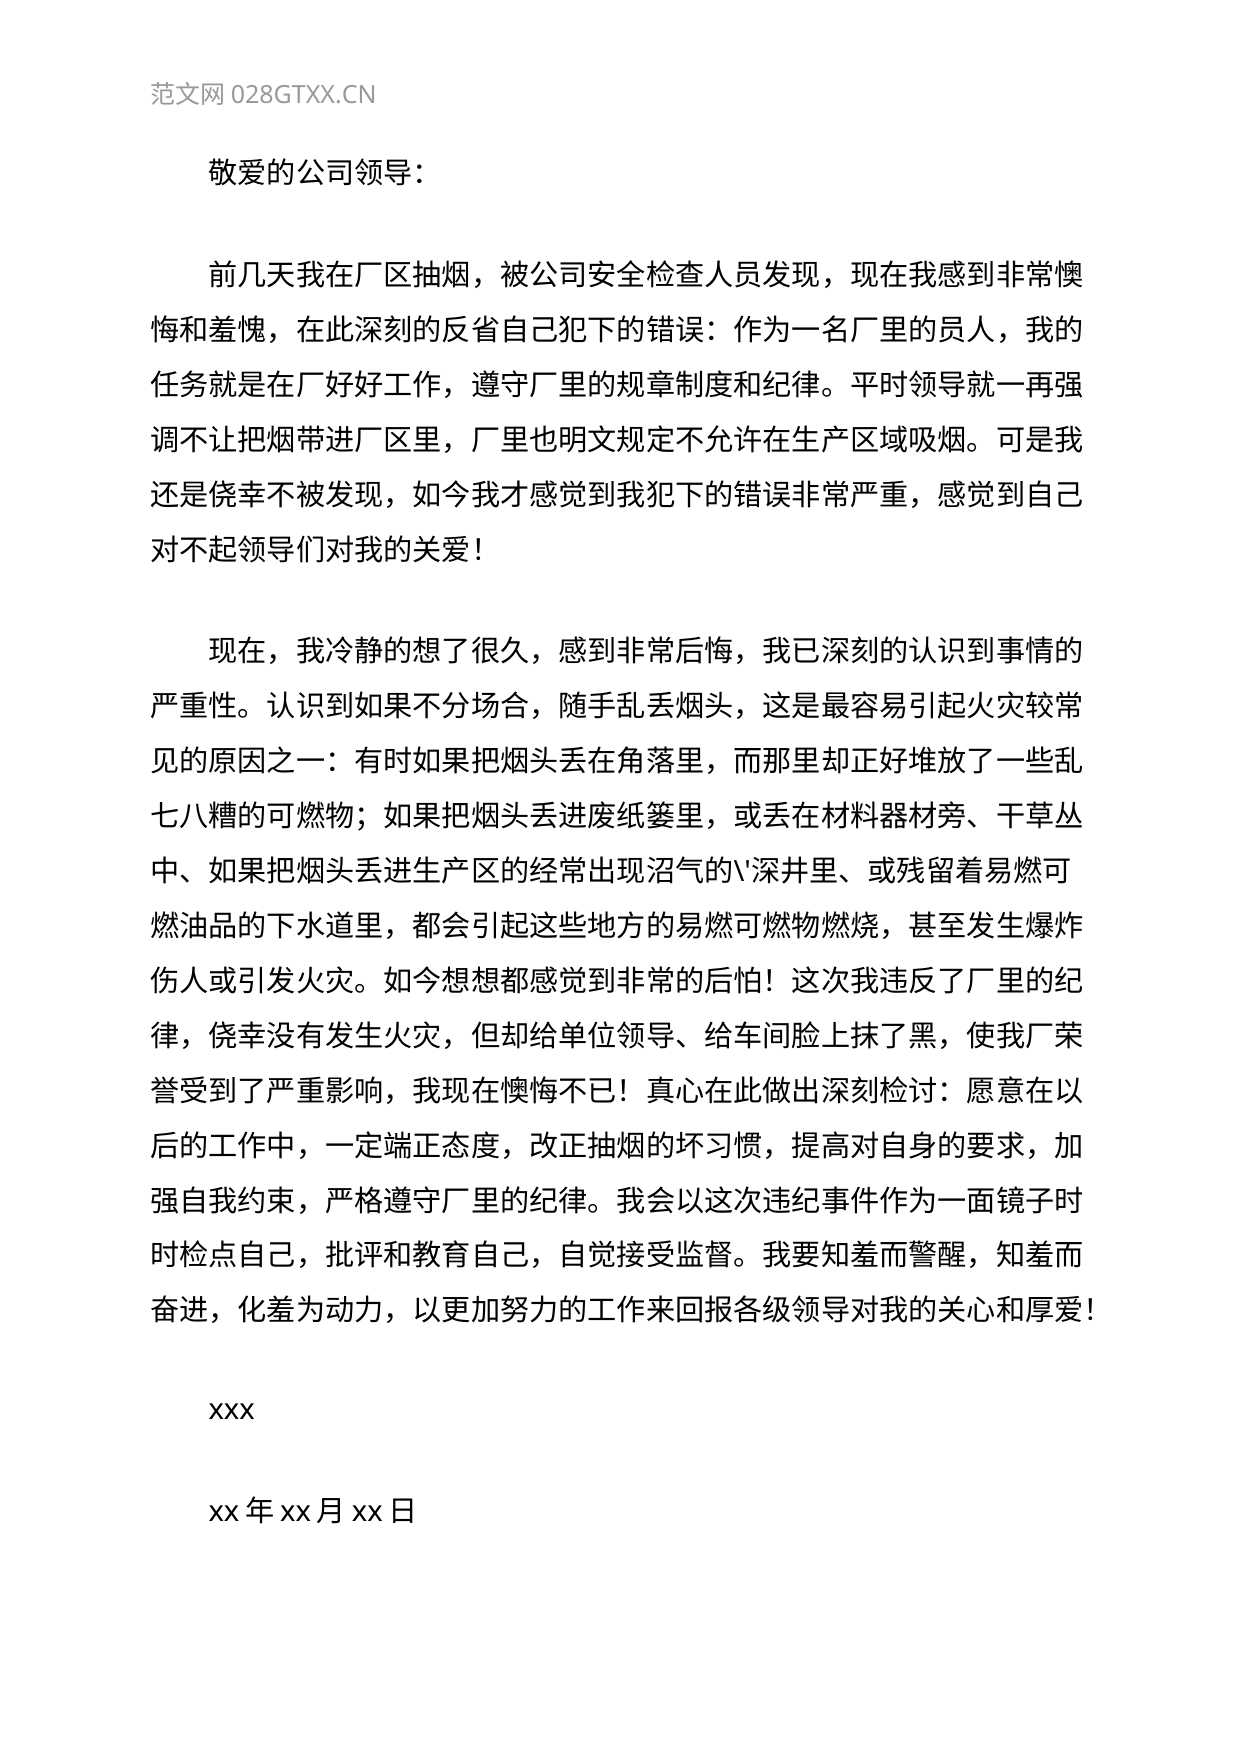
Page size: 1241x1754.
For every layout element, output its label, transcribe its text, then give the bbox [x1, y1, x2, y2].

text 前几天我在厂区抽烟，被公司安全检查人员发现，现在我感到非常懊悔和羞愧，在此深刻的反省自己犯下的错误：作为一名厂里的员人，我的任务就是在厂好好工作，遵守厂里的规章制度和纪律。平时领导就一再强调不让把烟带进厂区里，厂里也明文规定不允许在生产区域吸烟。可是我还是侥幸不被发现，如今我才感觉到我犯下的错误非常严重，感觉到自己对不起领导们对我的关爱！ [150, 252, 1090, 568]
text xx年xx月xx日 [150, 1487, 1090, 1529]
text xxx [150, 1389, 1090, 1428]
text 现在，我冷静的想了很久，感到非常后悔，我已深刻的认识到事情的严重性。认识到如果不分场合，随手乱丢烟头，这是最容易引起火灾较常见的原因之一：有时如果把烟头丢在角落里，而那里却正好堆放了一些乱七八糟的可燃物；如果把烟头丢进废纸篓里，或丢在材料器材旁、干草丛中、如果把烟头丢进生产区的经常出现沼气的\'深井里、或残留着易燃可燃油品的下水道里，都会引起这些地方的易燃可燃物燃烧，甚至发生爆炸伤人或引发火灾。如今想想都感觉到非常的后怕！这次我违反了厂里的纪律，侥幸没有发生火灾，但却给单位领导、给车间脸上抹了黑，使我厂荣誉受到了严重影响，我现在懊悔不已！真心在此做出深刻检讨：愿意在以后的工作中，一定端正态度，改正抽烟的坏习惯，提高对自身的要求，加强自我约束，严格遵守厂里的纪律。我会以这次违纪事件作为一面镜子时时检点自己，批评和教育自己，自觉接受监督。我要知羞而警醒，知羞而奋进，化羞为动力，以更加努力的工作来回报各级领导对我的关心和厚爱！ [150, 628, 1090, 1329]
text 敬爱的公司领导： [150, 150, 1090, 192]
